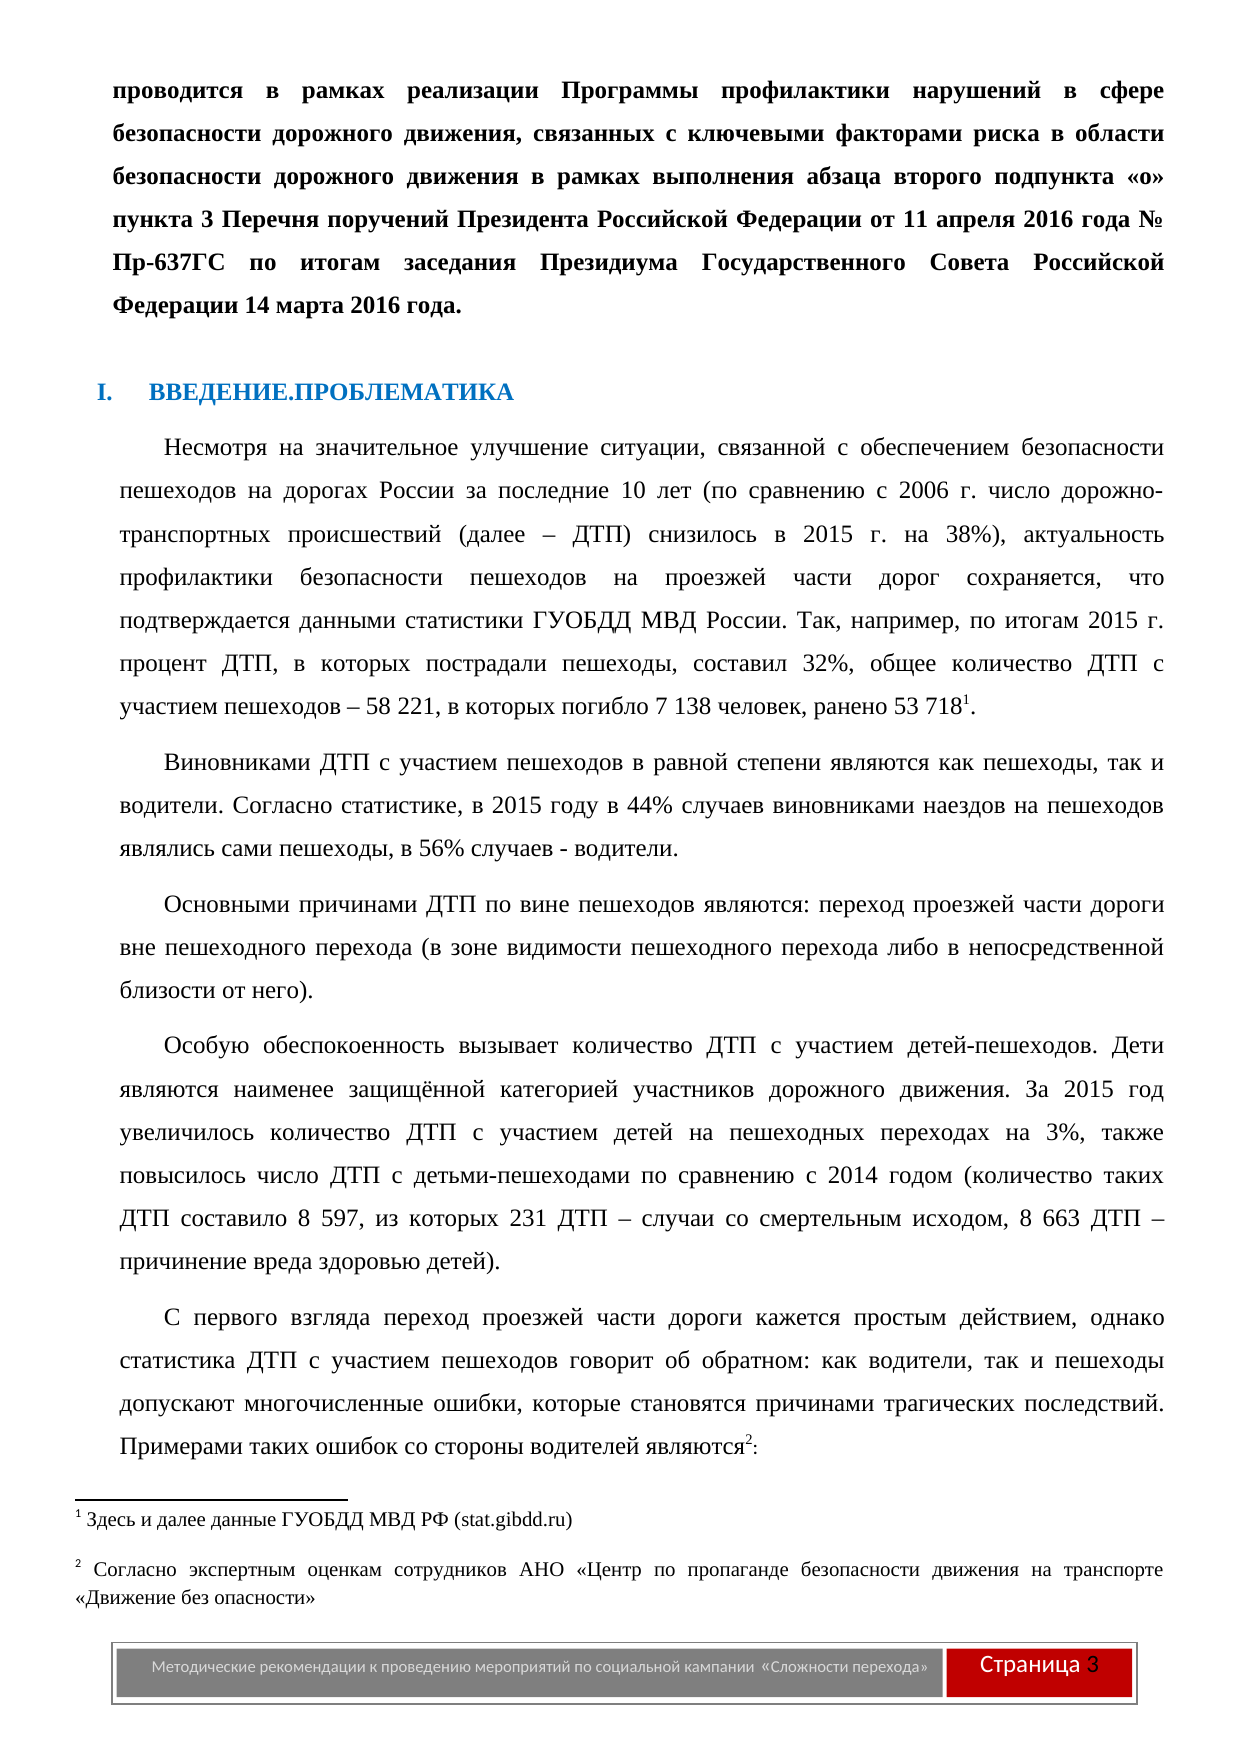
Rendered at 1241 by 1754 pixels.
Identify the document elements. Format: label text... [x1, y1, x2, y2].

text Основными причинами ДТП по вине пешеходов являются: переход проезжей части дороги вне пешеходного перехода (в зоне видимости пешеходного перехода либо в непосредственной близости от него). [119, 889, 1165, 1004]
text Несмотря на значительное улучшение ситуации, связанной с обеспечением безопасности пешеходов на дорогах России за последние 10 лет (по сравнению с 2006 г. число дорожно-транспортных происшествий (далее – ДТП) снизилось в 2015 г. на 38%), актуальность профилактики безопасности пешеходов на проезжей части дорог сохраняется, что подтверждается данными статистики ГУОБДД МВД России. Так, например, по итогам 2015 г. процент ДТП, в которых пострадали пешеходы, составил 32%, общее количество ДТП с участием пешеходов – 58 221, в которых погибло 7 138 человек, ранено 53 718. [119, 432, 1165, 720]
text Особую обеспокоенность вызывает количество ДТП с участием детей-пешеходов. Дети являются наименее защищённой категорией участников дорожного движения. За 2015 год увеличилось количество ДТП с участием детей на пешеходных переходах на 3%, также повысилось число ДТП с детьми-пешеходами по сравнению с 2014 годом (количество таких ДТП составило 8 597, из которых 231 ДТП – случаи со смертельным исходом, 8 663 ДТП – причинение вреда здоровью детей). [119, 1031, 1165, 1275]
text Виновниками ДТП с участием пешеходов в равной степени являются как пешеходы, так и водители. Согласно статистике, в 2015 году в 44% случаев виновниками наездов на пешеходов являлись сами пешеходы, в 56% случаев - водители. [119, 747, 1165, 862]
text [112, 75, 1165, 319]
text С первого взгляда переход проезжей части дороги кажется простым действием, однако статистика ДТП с участием пешеходов говорит об обратном: как водители, так и пешеходы допускают многочисленные ошибки, которые становятся причинами трагических последствий. Примерами таких ошибок со стороны водителей являются: [119, 1302, 1165, 1460]
list ВВЕДЕНИЕ.ПРОБЛЕМАТИКА [112, 377, 1165, 406]
